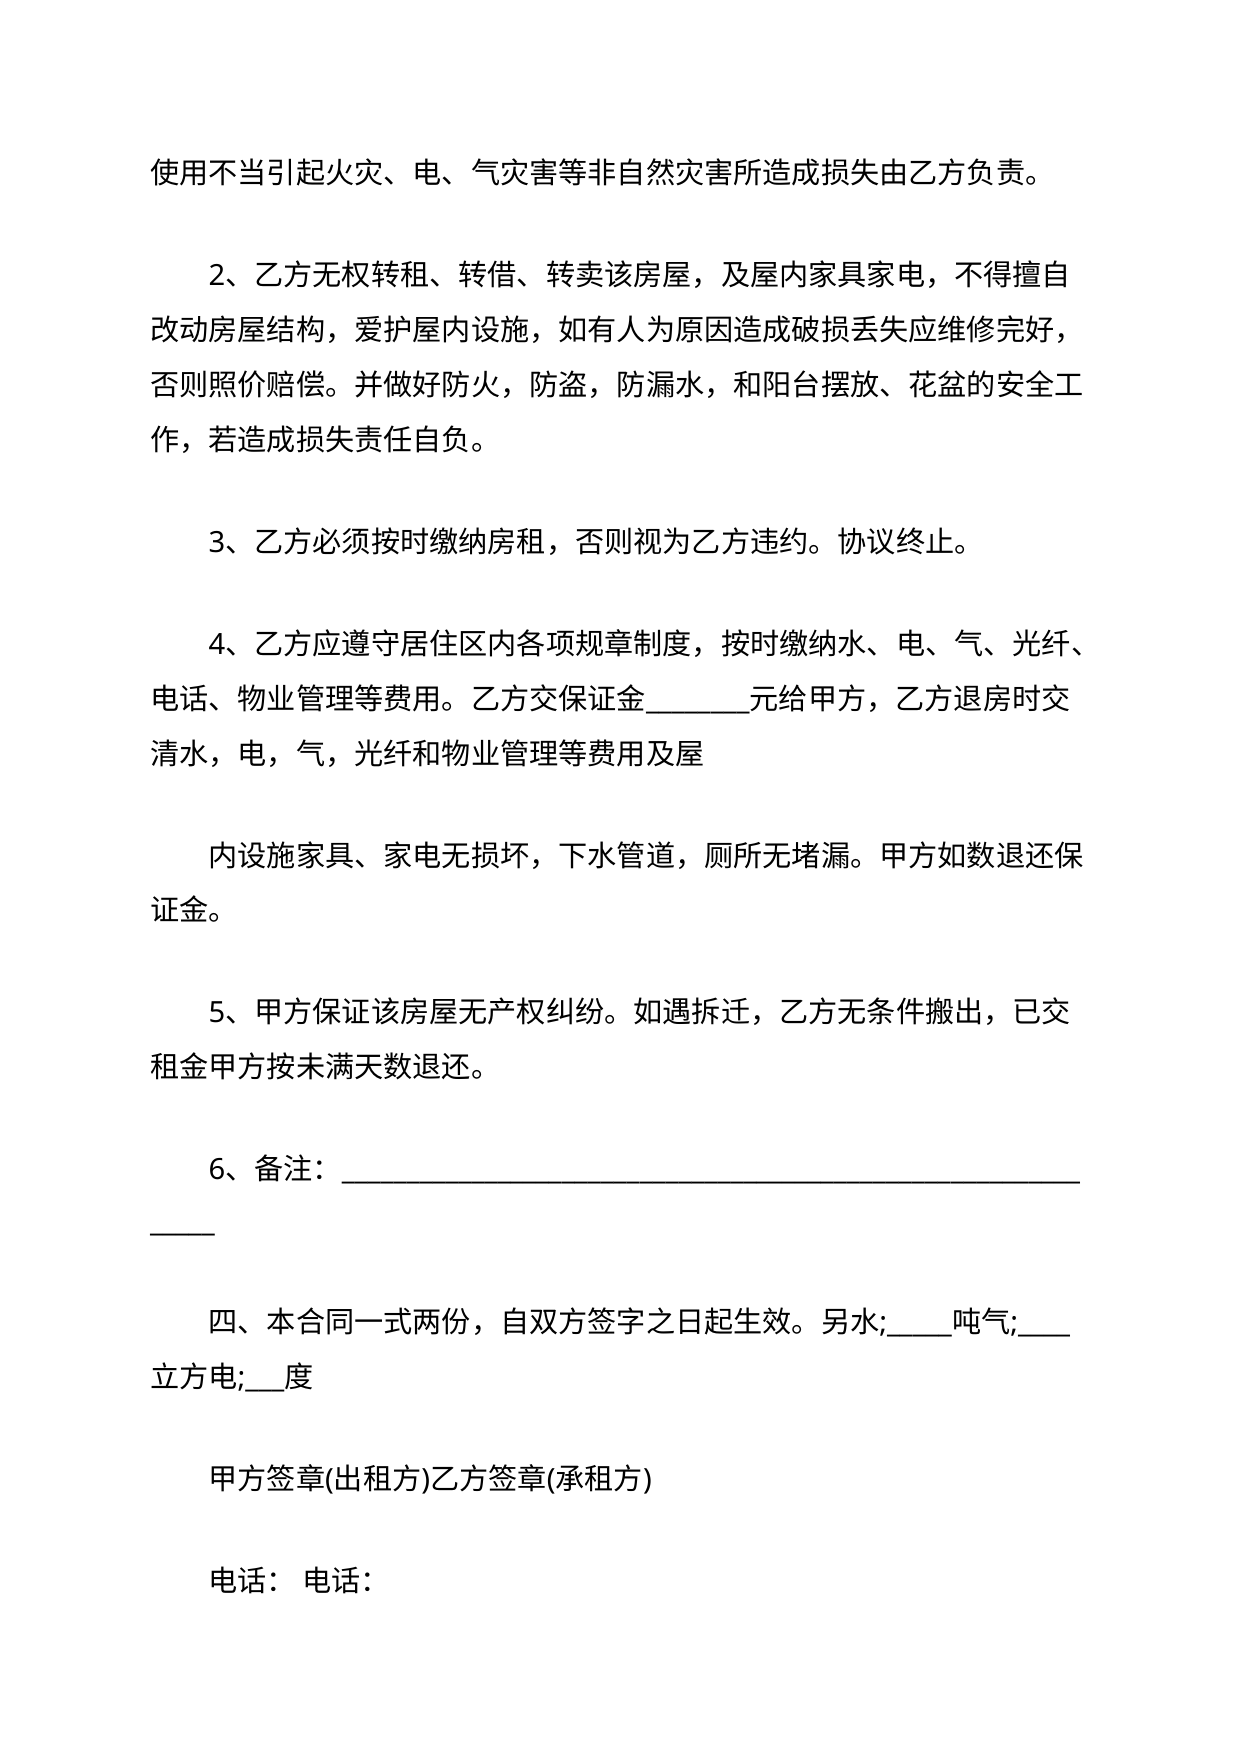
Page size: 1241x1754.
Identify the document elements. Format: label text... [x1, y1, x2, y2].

text 电话： 电话： [150, 1557, 1090, 1599]
text 4、乙方应遵守居住区内各项规章制度，按时缴纳水、电、气、光纤、电话、物业管理等费用。乙方交保证金________元给甲方，乙方退房时交清水，电，气，光纤和物业管理等费用及屋 [150, 620, 1090, 773]
text 6、备注：______________________________________________________________ [150, 1146, 1090, 1239]
text 甲方签章(出租方)乙方签章(承租方) [150, 1455, 1090, 1498]
text 内设施家具、家电无损坏，下水管道，厕所无堵漏。甲方如数退还保证金。 [150, 832, 1090, 929]
text 四、本合同一式两份，自双方签字之日起生效。另水;_____吨气;____立方电;___度 [150, 1298, 1090, 1396]
text 5、甲方保证该房屋无产权纠纷。如遇拆迁，乙方无条件搬出，已交租金甲方按未满天数退还。 [150, 989, 1090, 1086]
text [150, 150, 1090, 192]
text 2、乙方无权转租、转借、转卖该房屋，及屋内家具家电，不得擅自改动房屋结构，爱护屋内设施，如有人为原因造成破损丢失应维修完好，否则照价赔偿。并做好防火，防盗，防漏水，和阳台摆放、花盆的安全工作，若造成损失责任自负。 [150, 252, 1090, 459]
text 3、乙方必须按时缴纳房租，否则视为乙方违约。协议终止。 [150, 518, 1090, 561]
